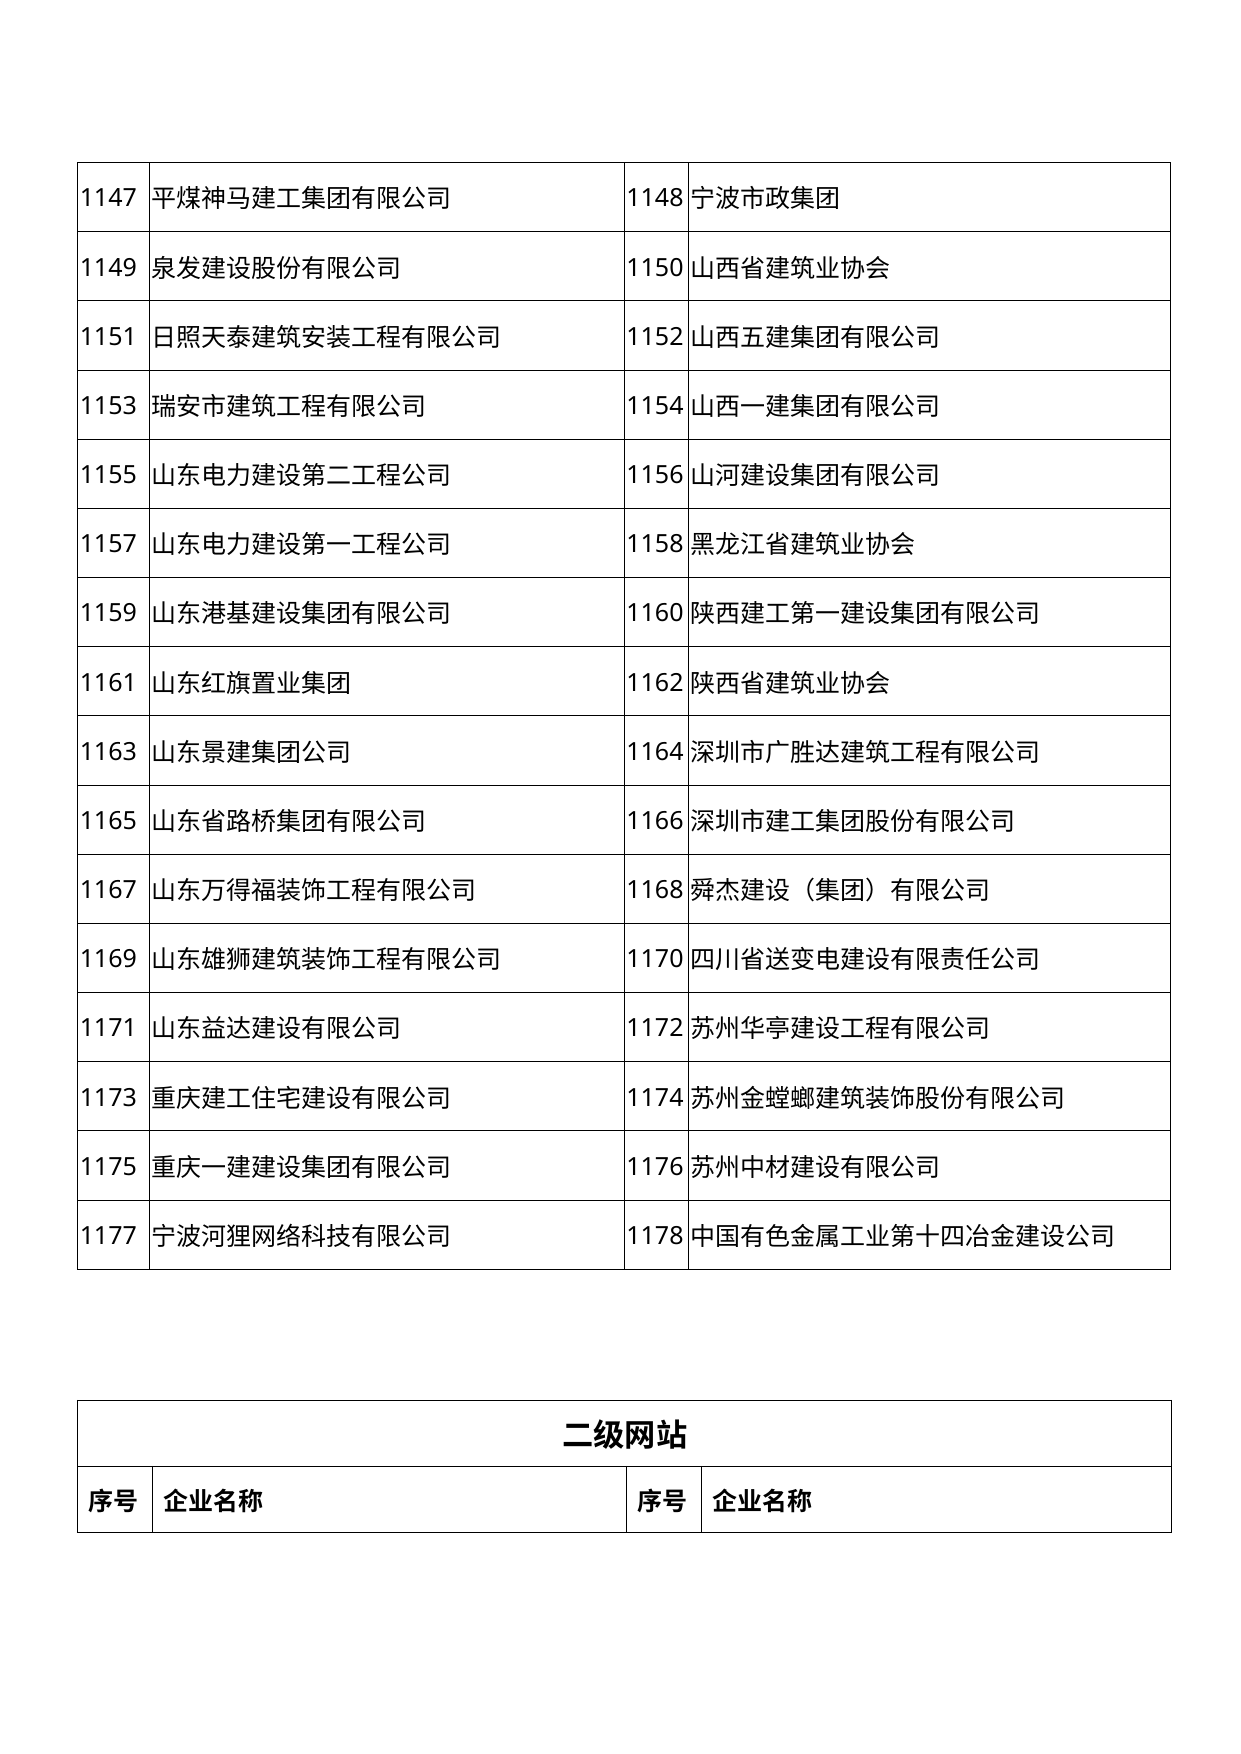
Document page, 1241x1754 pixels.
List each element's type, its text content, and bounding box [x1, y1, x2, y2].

table_cell 山东省路桥集团有限公司 [150, 786, 624, 854]
table_cell 1163 [78, 716, 149, 784]
table_cell 山东万得福装饰工程有限公司 [150, 855, 624, 923]
table_cell 泉发建设股份有限公司 [150, 232, 624, 300]
table_cell 深圳市广胜达建筑工程有限公司 [689, 716, 1170, 784]
table_cell 序号 [627, 1467, 701, 1532]
table_cell 1160 [625, 578, 688, 646]
table_cell 1147 [78, 163, 149, 231]
table_cell 1157 [78, 509, 149, 577]
table_cell 山东景建集团公司 [150, 716, 624, 784]
table_header 二级网站 [78, 1401, 1171, 1466]
table_cell 1165 [78, 786, 149, 854]
table_cell 陕西建工第一建设集团有限公司 [689, 578, 1170, 646]
table_cell 重庆一建建设集团有限公司 [150, 1131, 624, 1199]
table_cell 企业名称 [702, 1467, 1171, 1532]
table_cell 苏州金螳螂建筑装饰股份有限公司 [689, 1062, 1170, 1130]
table_cell 重庆建工住宅建设有限公司 [150, 1062, 624, 1130]
table_cell 四川省送变电建设有限责任公司 [689, 924, 1170, 992]
table_cell 1167 [78, 855, 149, 923]
table_cell 山东电力建设第一工程公司 [150, 509, 624, 577]
table_cell 山东益达建设有限公司 [150, 993, 624, 1061]
table_cell 1150 [625, 232, 688, 300]
table_cell 1174 [625, 1062, 688, 1130]
table_cell 瑞安市建筑工程有限公司 [150, 371, 624, 439]
table_cell 山东电力建设第二工程公司 [150, 440, 624, 508]
table_cell 山西一建集团有限公司 [689, 371, 1170, 439]
table_cell 1177 [78, 1201, 149, 1269]
table_cell 山东港基建设集团有限公司 [150, 578, 624, 646]
table_cell 黑龙江省建筑业协会 [689, 509, 1170, 577]
table_cell 1166 [625, 786, 688, 854]
table_cell 1155 [78, 440, 149, 508]
table_cell 宁波市政集团 [689, 163, 1170, 231]
table_cell 1178 [625, 1201, 688, 1269]
table_cell 山西省建筑业协会 [689, 232, 1170, 300]
table_cell 企业名称 [153, 1467, 626, 1532]
table_cell 1159 [78, 578, 149, 646]
table_cell 1172 [625, 993, 688, 1061]
table_cell 陕西省建筑业协会 [689, 647, 1170, 715]
table_cell 1153 [78, 371, 149, 439]
table_cell 1169 [78, 924, 149, 992]
table_cell 苏州中材建设有限公司 [689, 1131, 1170, 1199]
table_cell 山西五建集团有限公司 [689, 301, 1170, 369]
table_cell 日照天泰建筑安装工程有限公司 [150, 301, 624, 369]
table_cell 苏州华亭建设工程有限公司 [689, 993, 1170, 1061]
table_cell 1168 [625, 855, 688, 923]
table_cell 舜杰建设（集团）有限公司 [689, 855, 1170, 923]
table_cell 深圳市建工集团股份有限公司 [689, 786, 1170, 854]
table_cell 1175 [78, 1131, 149, 1199]
table_cell 宁波河狸网络科技有限公司 [150, 1201, 624, 1269]
table_cell 1156 [625, 440, 688, 508]
table_cell 1154 [625, 371, 688, 439]
table_cell 平煤神马建工集团有限公司 [150, 163, 624, 231]
table_cell 中国有色金属工业第十四冶金建设公司 [689, 1201, 1170, 1269]
table_cell 1152 [625, 301, 688, 369]
table_cell 1176 [625, 1131, 688, 1199]
table_cell 1173 [78, 1062, 149, 1130]
table_cell 序号 [78, 1467, 152, 1532]
table_cell 1149 [78, 232, 149, 300]
table_cell 1162 [625, 647, 688, 715]
table_cell 1164 [625, 716, 688, 784]
table_cell 1151 [78, 301, 149, 369]
table_cell 1158 [625, 509, 688, 577]
table_cell 1170 [625, 924, 688, 992]
table_cell 1161 [78, 647, 149, 715]
table_cell 1171 [78, 993, 149, 1061]
table_cell 山东红旗置业集团 [150, 647, 624, 715]
table_cell 山东雄狮建筑装饰工程有限公司 [150, 924, 624, 992]
table_cell 山河建设集团有限公司 [689, 440, 1170, 508]
table_cell 1148 [625, 163, 688, 231]
